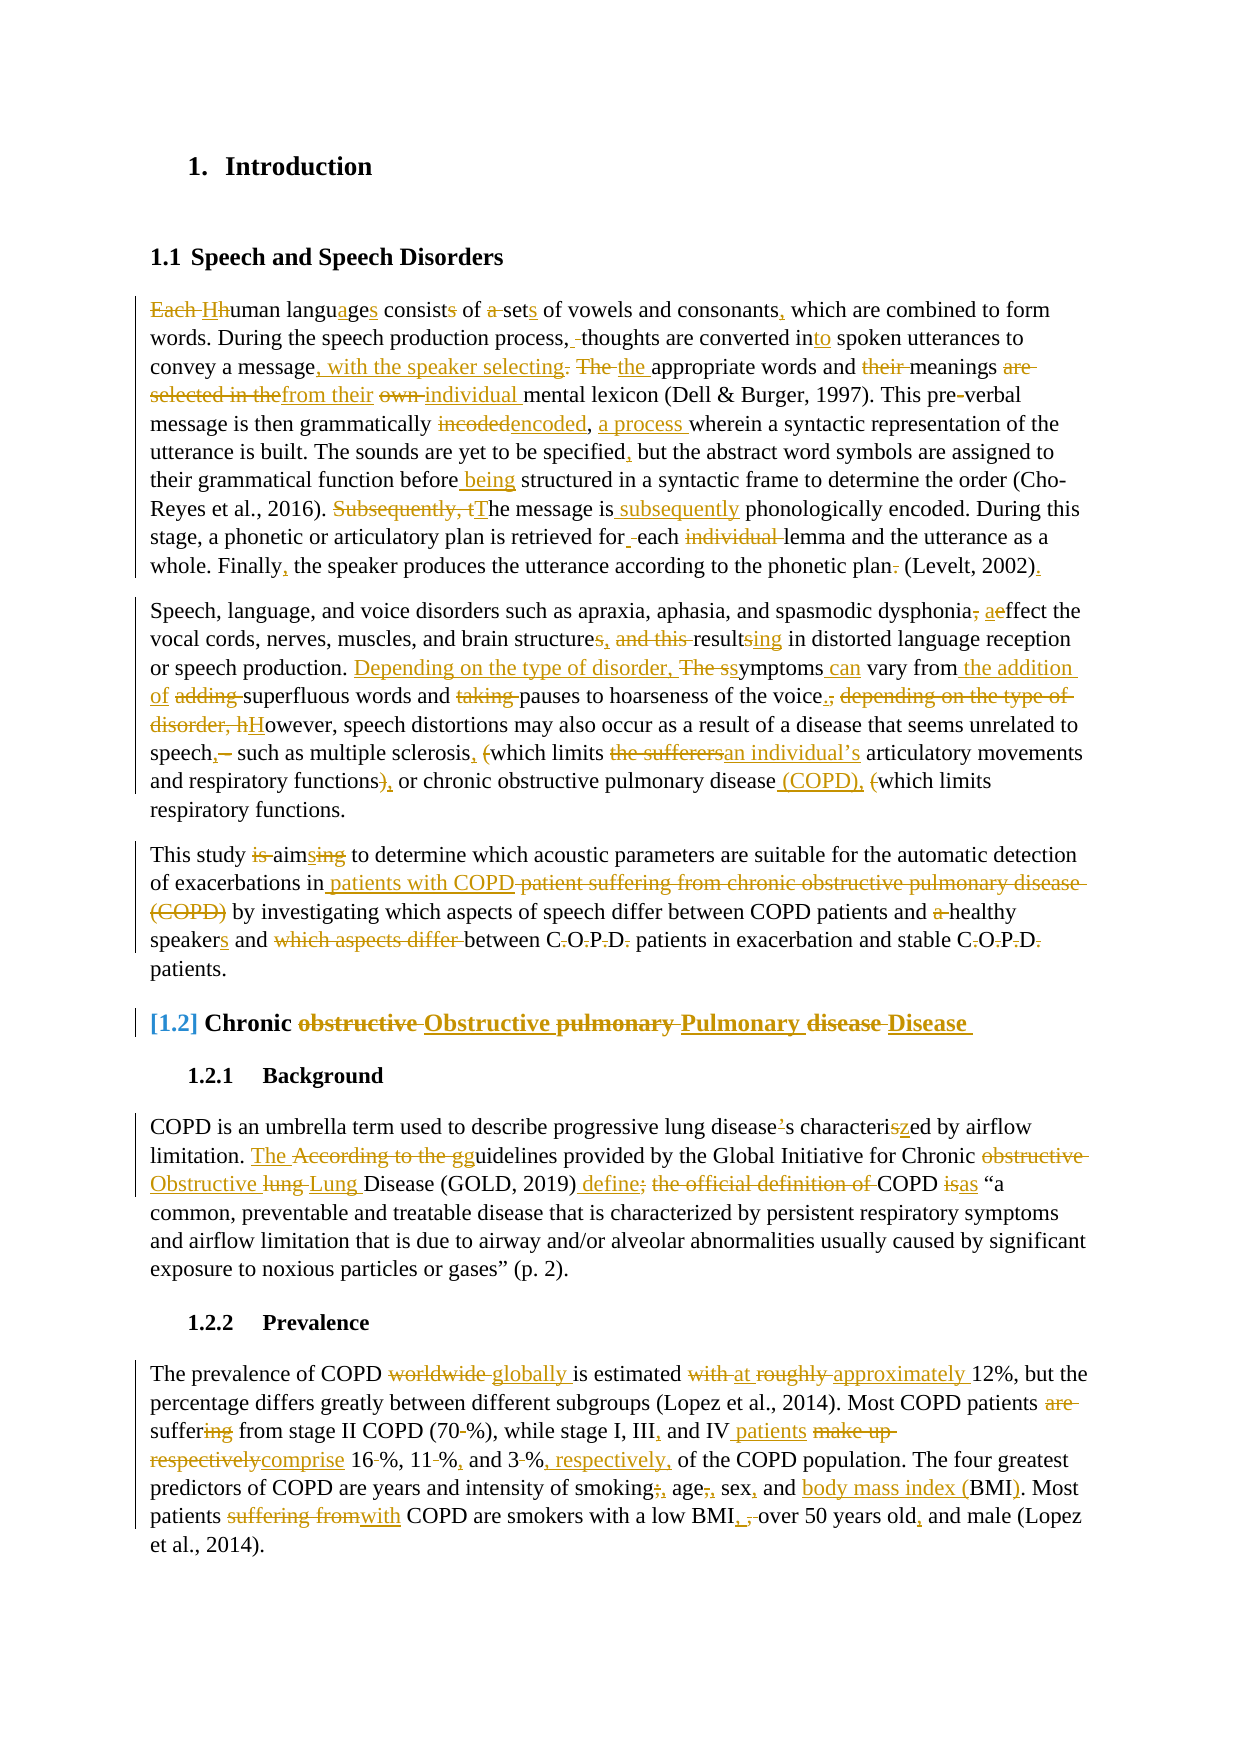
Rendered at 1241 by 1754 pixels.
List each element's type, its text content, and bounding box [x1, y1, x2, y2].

text uman languge consist of set of vowels and consonants which are combined to form words. During the speech production process,thoughts are converted in spoken utterances to convey a message appropriate words and meanings mental lexicon (Dell & Burger, 1997). This preverbal message is then grammatically , wherein a syntactic representation of the utterance is built. The sounds are yet to be specified but the abstract word symbols are assigned to their grammatical function before structured in a syntactic frame to determine the order (Cho-Reyes et al., 2016). he message is phonologically encoded. During this stage, a phonetic or articulatory plan is retrieved foreach lemma and the utterance as a whole. Finally the speaker produces the utterance according to the phonetic plan (Levelt, 2002) [150, 296, 1090, 578]
text The prevalence of COPD is estimated 12%, but the percentage differs greatly between different subgroups (Lopez et al., 2014). Most COPD patients suffer from stage II COPD (70%), while stage I, III and IV 16%, 11% and 3% of the COPD population. The four greatest predictors of COPD are years and intensity of smoking age sex and BMI. Most patients COPD are smokers with a low BMIover 50 years old and male (Lopez et al., 2014). [150, 1360, 1090, 1557]
subtitle Chronic [150, 1008, 1090, 1037]
text Speech, language, and voice disorders such as apraxia, aphasia, and spasmodic dysphonia ffect the vocal cords, nerves, muscles, and brain structure result in distorted language reception or speech production. ymptoms vary from superfluous words and pauses to hoarseness of the voice owever, speech distortions may also occur as a result of a disease that seems unrelated to speech such as multiple sclerosis which limits articulatory movements and respiratory functions or chronic obstructive pulmonary disease which limits respiratory functions. [150, 597, 1090, 822]
text COPD is an umbrella term used to describe progressive lung diseases characteried by airflow limitation. uidelines provided by the Global Initiative for Chronic Disease (GOLD, 2019) COPD “a common, preventable and treatable disease that is characterized by persistent respiratory symptoms and airflow limitation that is due to airway and/or alveolar abnormalities usually caused by significant exposure to noxious particles or gases” (p. 2). [150, 1113, 1090, 1282]
subtitle Background [187, 1062, 1090, 1088]
text This study aim to determine which acoustic parameters are suitable for the automatic detection of exacerbations in by investigating which aspects of speech differ between COPD patients and healthy speaker and between COPD patients in exacerbation and stable COPD patients. [150, 841, 1090, 981]
subtitle Introduction [187, 150, 1090, 181]
subtitle Speech and Speech Disorders [150, 242, 1090, 271]
subtitle Prevalence [187, 1309, 1090, 1335]
